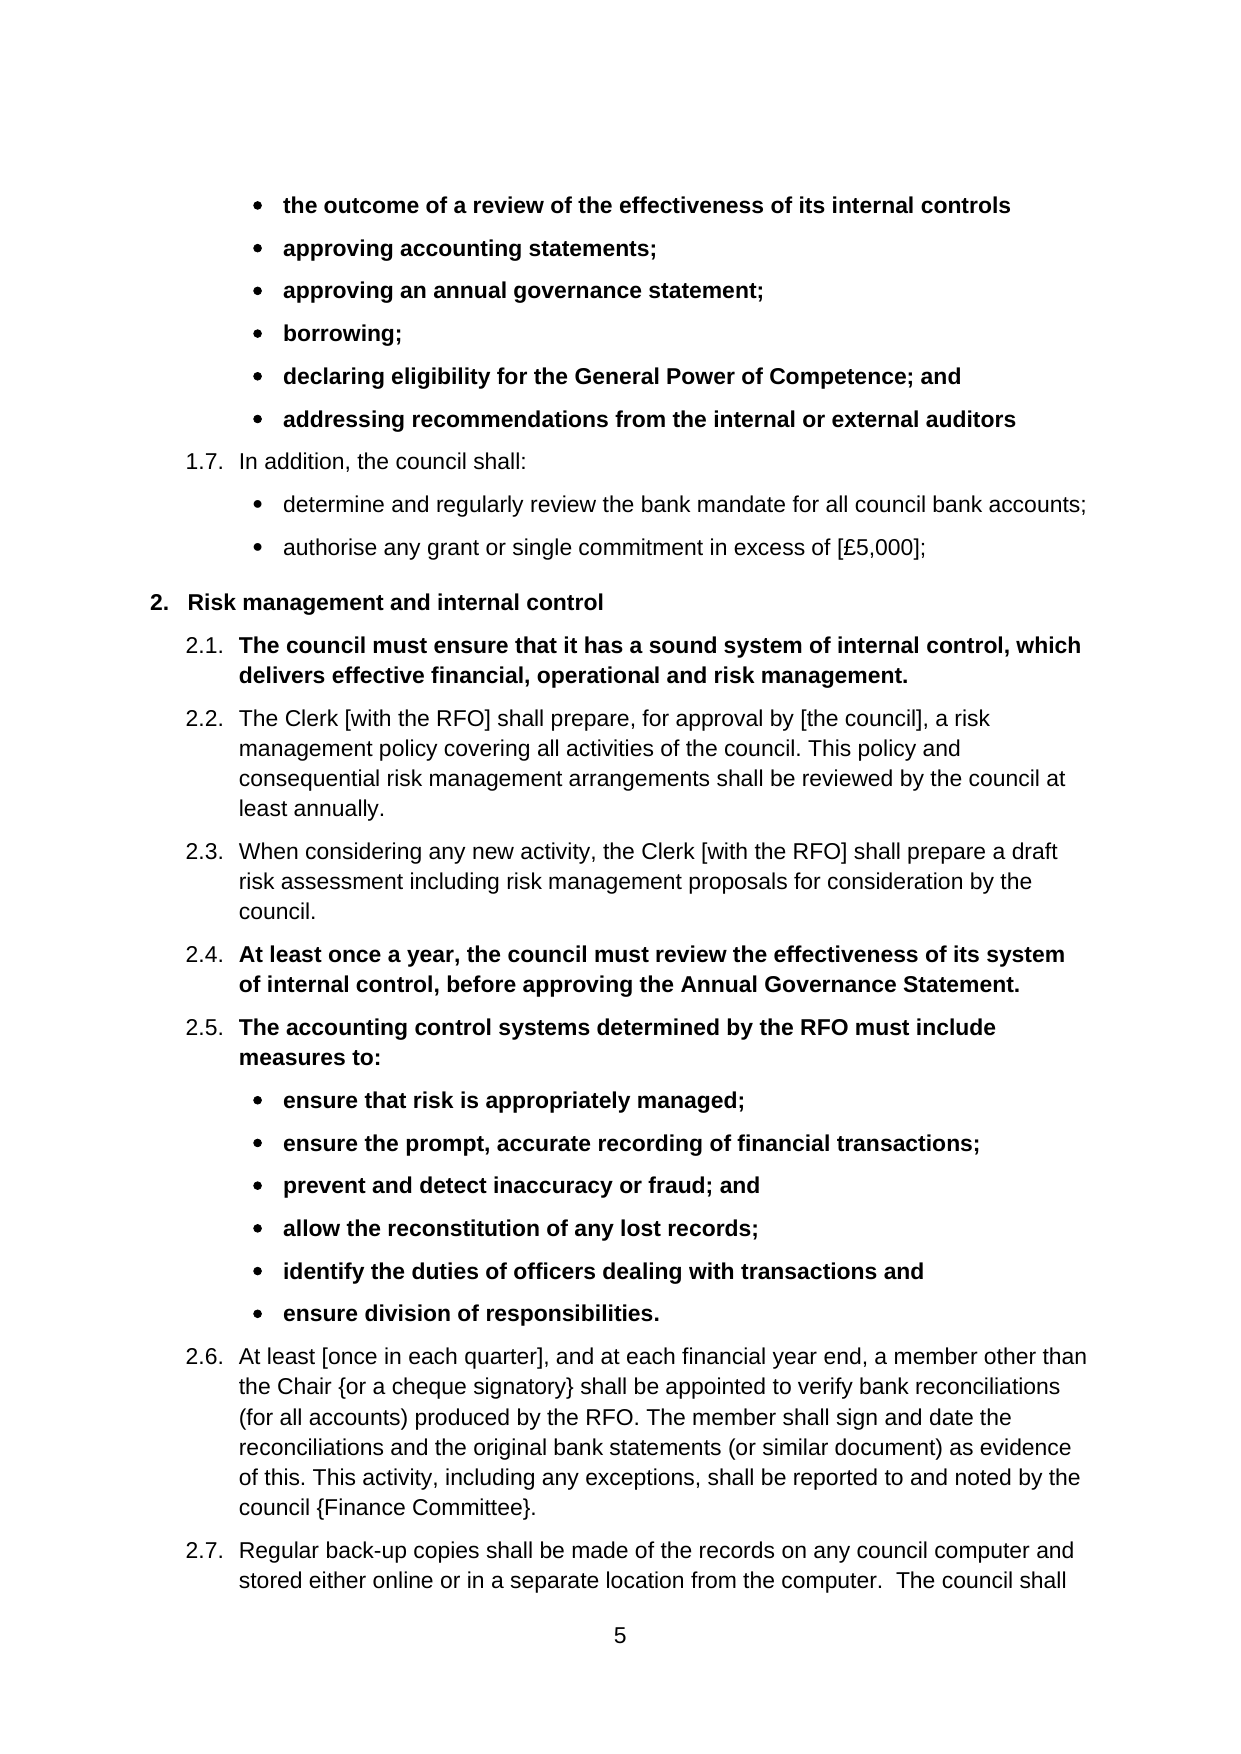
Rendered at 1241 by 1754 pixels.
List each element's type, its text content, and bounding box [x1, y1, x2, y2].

list addressing recommendations from the internal or external auditors [253, 406, 1090, 432]
list In addition, the council shall: [185, 448, 1090, 474]
list At least [once in each quarter], and at each financial year end, a member other than the Chair {or a cheque signatory} shall be appointed to verify bank reconciliations (for all accounts) produced by the RFO. The member shall sign and date the reconciliations and the original bank statements (or similar document) as evidence of this. This activity, including any exceptions, shall be reported to and noted by the council {Finance Committee}. [185, 1343, 1090, 1520]
list The Clerk [with the RFO] shall prepare, for approval by [the council], a risk management policy covering all activities of the council. This policy and consequential risk management arrangements shall be reviewed by the council at least annually. [185, 704, 1090, 821]
list approving an annual governance statement; [253, 277, 1090, 304]
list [185, 1537, 1090, 1593]
list ensure division of responsibilities. [253, 1300, 1090, 1327]
list determine and regularly review the bank mandate for all council bank accounts; [253, 491, 1090, 517]
list allow the reconstitution of any lost records; [253, 1215, 1090, 1241]
list At least once a year, the council must review the effectiveness of its system of internal control, before approving the Annual Governance Statement. [185, 941, 1090, 997]
list identify the duties of officers dealing with transactions and [253, 1258, 1090, 1284]
list ensure the prompt, accurate recording of financial transactions; [253, 1129, 1090, 1156]
list approving accounting statements; [253, 235, 1090, 261]
list the outcome of a review of the effectiveness of its internal controls [253, 192, 1090, 218]
list ensure that risk is appropriately managed; [253, 1087, 1090, 1113]
list When considering any new activity, the Clerk [with the RFO] shall prepare a draft risk assessment including risk management proposals for consideration by the council. [185, 838, 1090, 924]
list prevent and detect inaccuracy or fraud; and [253, 1172, 1090, 1198]
list The accounting control systems determined by the RFO must include measures to: [185, 1014, 1090, 1070]
subtitle Risk management and internal control [150, 589, 1090, 615]
list authorise any grant or single commitment in excess of [£5,000]; [253, 534, 1090, 560]
list declaring eligibility for the General Power of Competence; and [253, 363, 1090, 389]
list The council must ensure that it has a sound system of internal control, which delivers effective financial, operational and risk management. [185, 632, 1090, 688]
list borrowing; [253, 320, 1090, 346]
